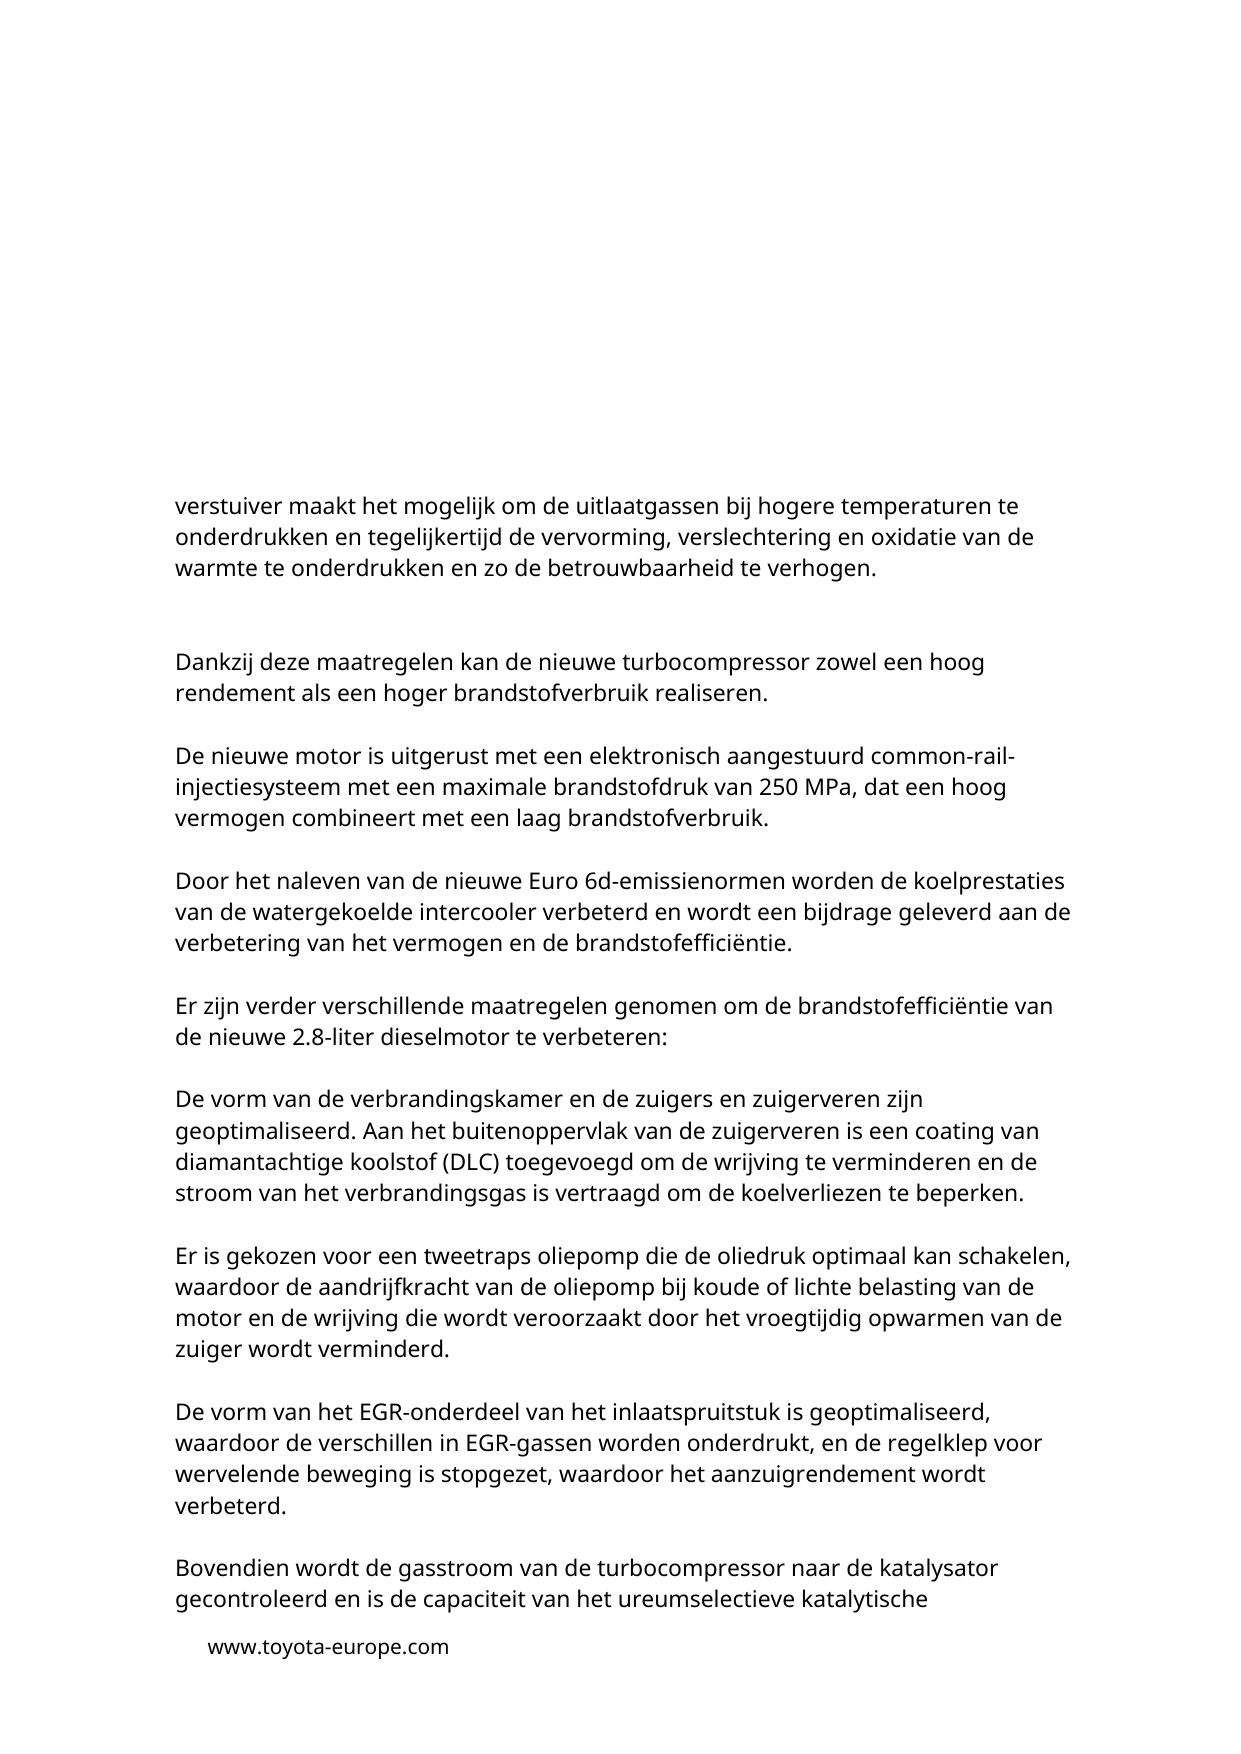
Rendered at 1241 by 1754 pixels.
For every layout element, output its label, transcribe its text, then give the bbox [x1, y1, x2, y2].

text Dankzij deze maatregelen kan de nieuwe turbocompressor zowel een hoog rendement als een hoger brandstofverbruik realiseren. [175, 646, 1078, 708]
text De vorm van de verbrandingskamer en de zuigers en zuigerveren zijn geoptimaliseerd. Aan het buitenoppervlak van de zuigerveren is een coating van diamantachtige koolstof (DLC) toegevoegd om de wrijving te verminderen en de stroom van het verbrandingsgas is vertraagd om de koelverliezen te beperken. [175, 1083, 1078, 1208]
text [175, 489, 1078, 583]
text De nieuwe motor is uitgerust met een elektronisch aangestuurd common-rail-injectiesysteem met een maximale brandstofdruk van 250 MPa, dat een hoog vermogen combineert met een laag brandstofverbruik. [175, 739, 1078, 833]
text Door het naleven van de nieuwe Euro 6d-emissienormen worden de koelprestaties van de watergekoelde intercooler verbeterd en wordt een bijdrage geleverd aan de verbetering van het vermogen en de brandstofefficiëntie. [175, 864, 1078, 958]
text Er is gekozen voor een tweetraps oliepomp die de oliedruk optimaal kan schakelen, waardoor de aandrijfkracht van de oliepomp bij koude of lichte belasting van de motor en de wrijving die wordt veroorzaakt door het vroegtijdig opwarmen van de zuiger wordt verminderd. [175, 1239, 1078, 1364]
text De vorm van het EGR-onderdeel van het inlaatspruitstuk is geoptimaliseerd, waardoor de verschillen in EGR-gassen worden onderdrukt, en de regelklep voor wervelende beweging is stopgezet, waardoor het aanzuigrendement wordt verbeterd. [175, 1396, 1078, 1521]
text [175, 1552, 1078, 1614]
text Er zijn verder verschillende maatregelen genomen om de brandstofefficiëntie van de nieuwe 2.8-liter dieselmotor te verbeteren: [175, 989, 1078, 1052]
